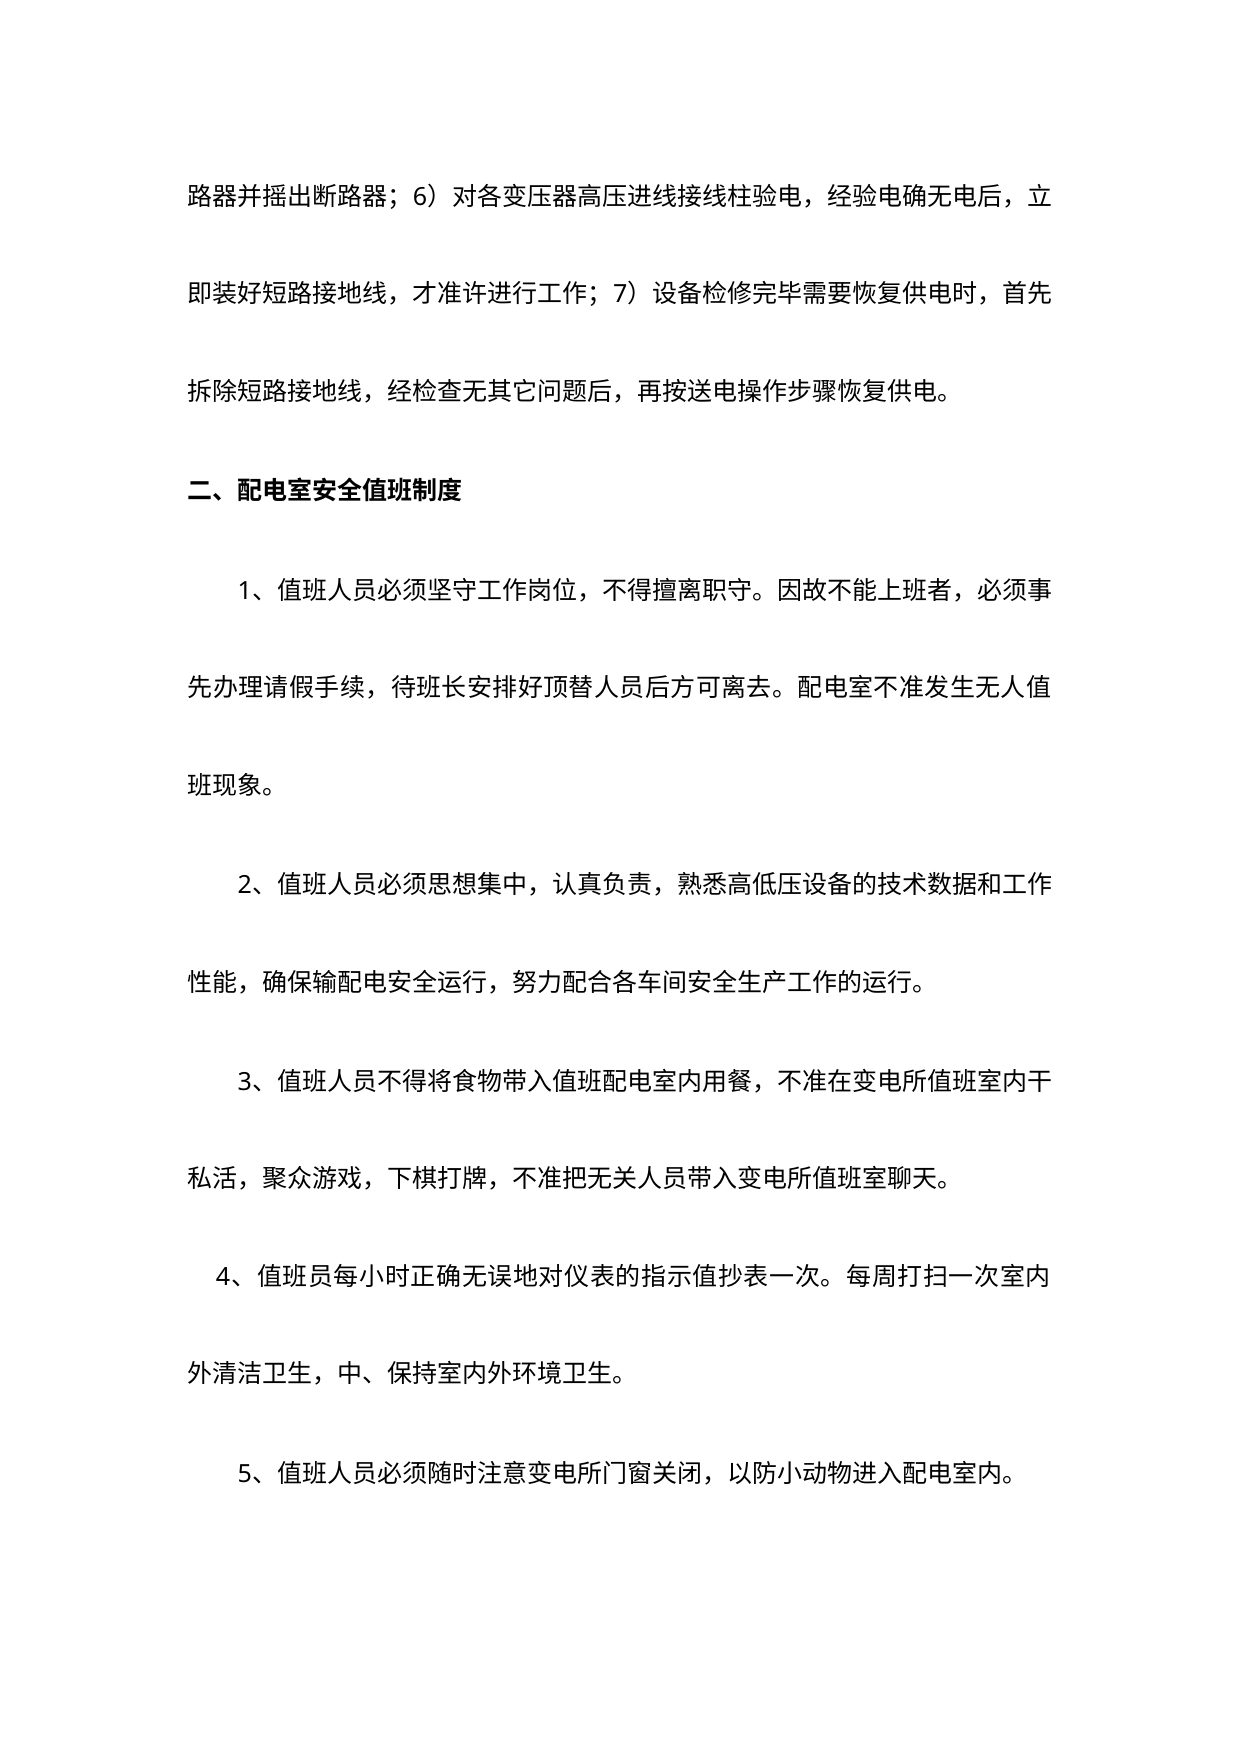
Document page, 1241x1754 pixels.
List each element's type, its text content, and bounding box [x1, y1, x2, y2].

text 5、值班人员必须随时注意变电所门窗关闭，以防小动物进入配电室内。 [187, 1439, 1053, 1504]
text 1、值班人员必须坚守工作岗位，不得擅离职守。因故不能上班者，必须事先办理请假手续，待班长安排好顶替人员后方可离去。配电室不准发生无人值班现象。 [187, 556, 1053, 816]
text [187, 162, 1053, 422]
text 2、值班人员必须思想集中，认真负责，熟悉高低压设备的技术数据和工作性能，确保输配电安全运行，努力配合各车间安全生产工作的运行。 [187, 850, 1053, 1013]
text 二、配电室安全值班制度 [187, 456, 1053, 521]
text 3、值班人员不得将食物带入值班配电室内用餐，不准在变电所值班室内干私活，聚众游戏，下棋打牌，不准把无关人员带入变电所值班室聊天。 4、值班员每小时正确无误地对仪表的指示值抄表一次。每周打扫一次室内外清洁卫生，中、保持室内外环境卫生。 [187, 1047, 1053, 1404]
